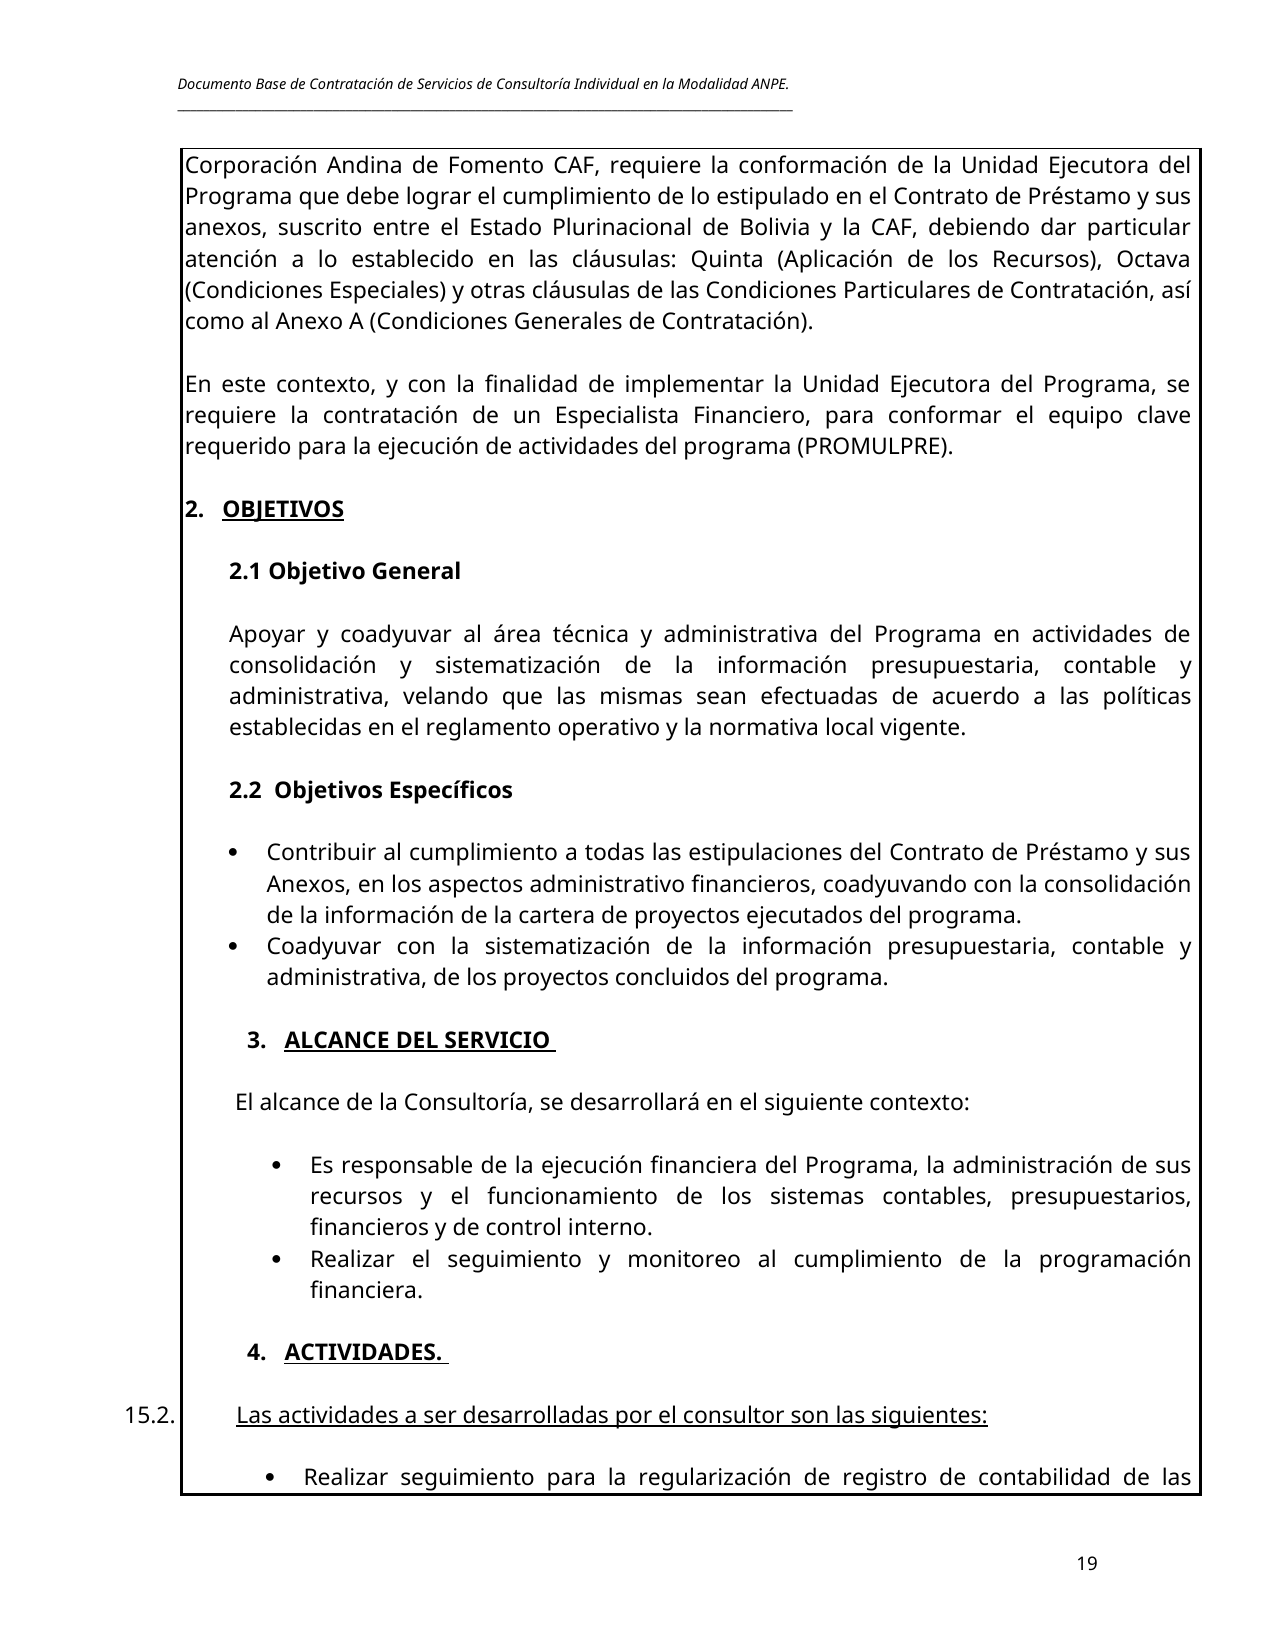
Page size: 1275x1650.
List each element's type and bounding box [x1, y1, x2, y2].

table_cell [183, 149, 1199, 1492]
